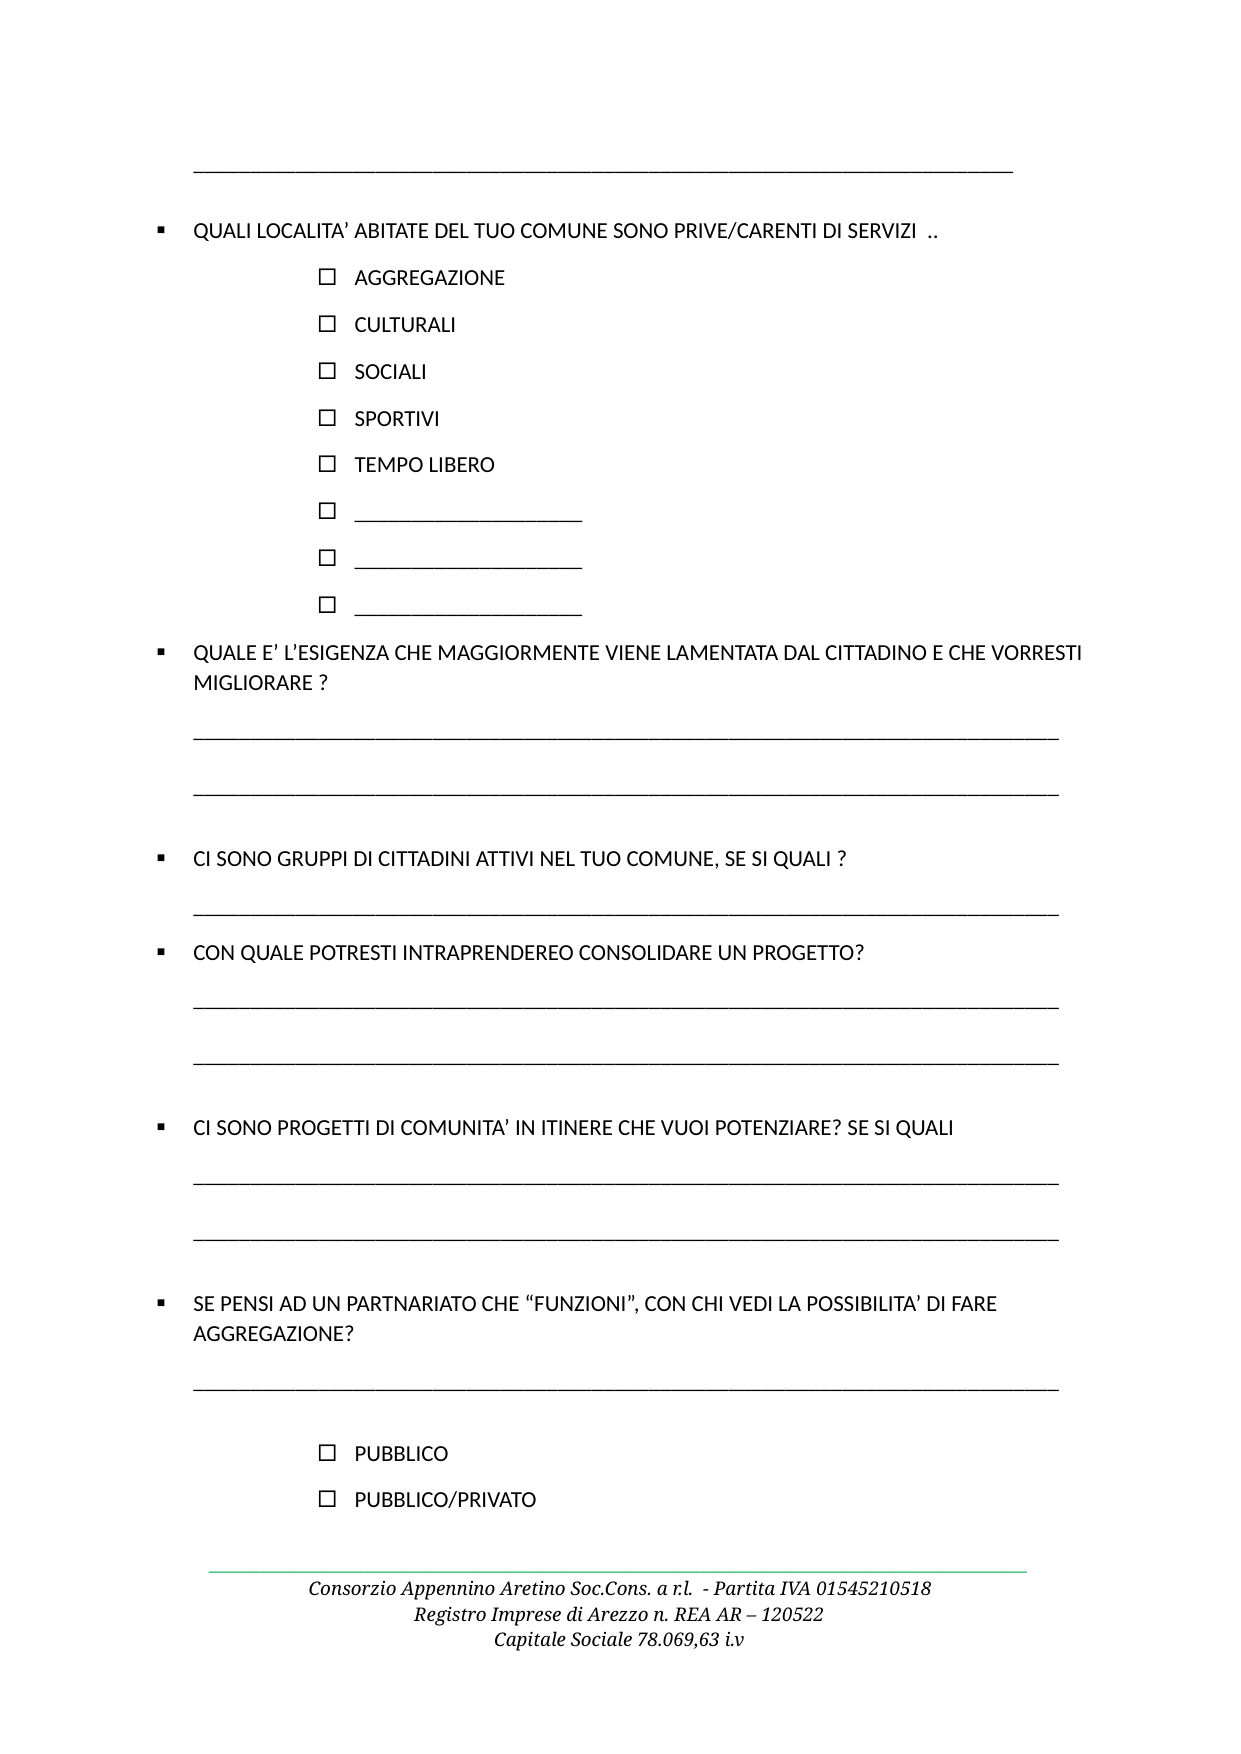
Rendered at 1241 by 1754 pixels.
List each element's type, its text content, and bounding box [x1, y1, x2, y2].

list ____________________________________________________________________________ [193, 1216, 1122, 1244]
list CI SONO GRUPPI DI CITTADINI ATTIVI NEL TUO COMUNE, SE SI QUALI ? [156, 844, 1122, 872]
list ____________________ [317, 497, 1122, 525]
list CON QUALE POTRESTI INTRAPRENDEREO CONSOLIDARE UN PROGETTO? [156, 938, 1122, 966]
list AGGREGAZIONE [317, 263, 1122, 291]
list CI SONO PROGETTI DI COMUNITA’ IN ITINERE CHE VUOI POTENZIARE? SE SI QUALI [156, 1113, 1122, 1141]
list ____________________________________________________________________________ [193, 984, 1122, 1012]
list ____________________ [317, 591, 1122, 619]
list SOCIALI [317, 357, 1122, 385]
list ____________________________________________________________________________ [193, 1160, 1122, 1188]
text ____________________________________________________________________________ [193, 891, 1122, 919]
list TEMPO LIBERO [317, 451, 1122, 478]
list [193, 148, 1122, 176]
list ____________________________________________________________________________ [193, 771, 1122, 799]
list ____________________________________________________________________________ [193, 715, 1122, 743]
list ____________________ [317, 544, 1122, 572]
list CULTURALI [317, 310, 1122, 338]
list PUBBLICO [317, 1439, 1122, 1467]
list ____________________________________________________________________________ [193, 1041, 1122, 1068]
list QUALI LOCALITA’ ABITATE DEL TUO COMUNE SONO PRIVE/CARENTI DI SERVIZI .. [156, 216, 1122, 244]
list QUALE E’ L’ESIGENZA CHE MAGGIORMENTE VIENE LAMENTATA DAL CITTADINO E CHE VORRESTI MIGLIORARE ? [156, 638, 1122, 696]
list SE PENSI AD UN PARTNARIATO CHE “FUNZIONI”, CON CHI VEDI LA POSSIBILITA’ DI FARE AGGREGAZIONE? [156, 1289, 1122, 1347]
list SPORTIVI [317, 404, 1122, 432]
list ____________________________________________________________________________ [193, 1366, 1122, 1394]
list PUBBLICO/PRIVATO [317, 1486, 1122, 1513]
